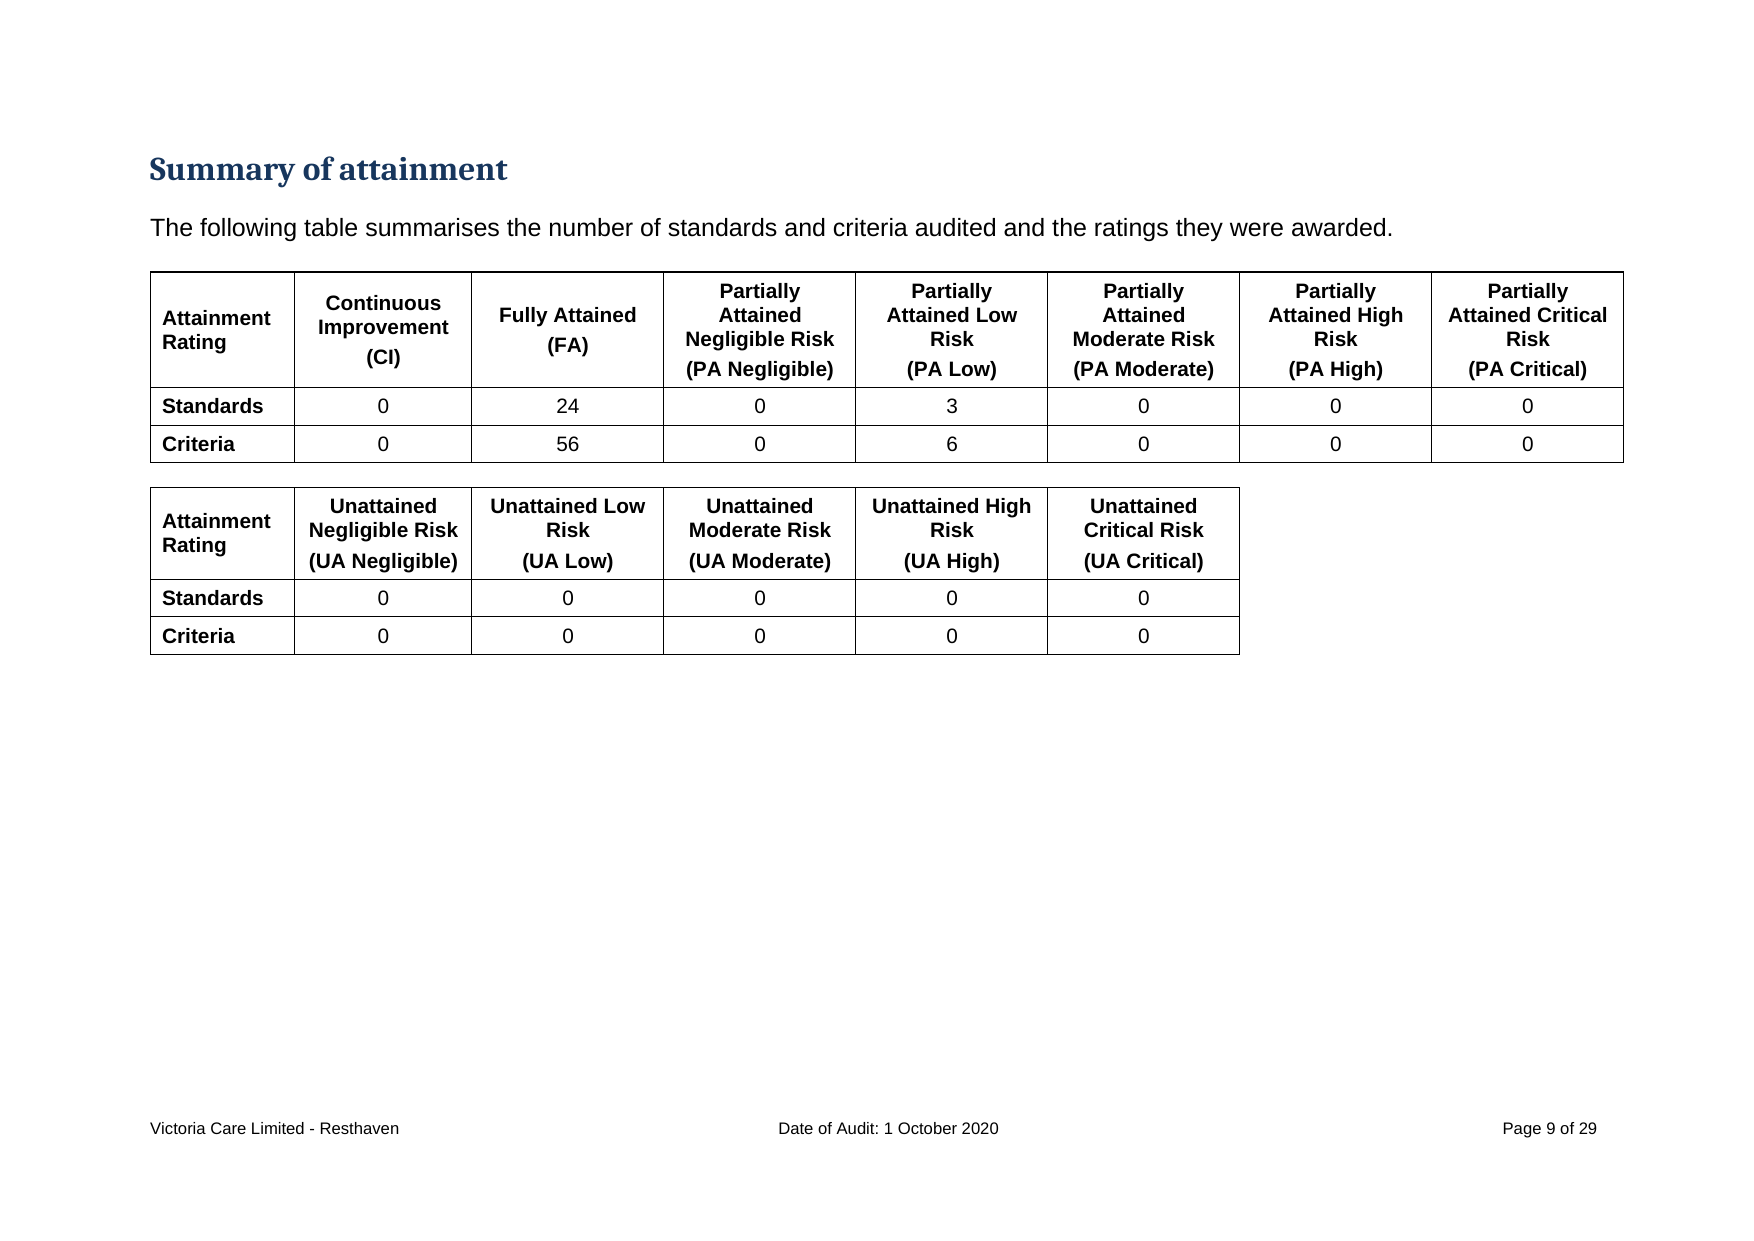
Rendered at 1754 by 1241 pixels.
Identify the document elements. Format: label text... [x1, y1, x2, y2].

table_cell 0 [472, 617, 663, 654]
table_header Unattained High Risk (UA High) [856, 488, 1047, 579]
table_header Unattained Moderate Risk (UA Moderate) [664, 488, 855, 579]
table_header Unattained Low Risk (UA Low) [472, 488, 663, 579]
table_cell 0 [664, 388, 855, 424]
table_cell 0 [856, 617, 1047, 654]
table_header Partially Attained High Risk (PA High) [1240, 273, 1431, 387]
table_cell 6 [856, 426, 1047, 462]
subtitle Summary of attainment [150, 150, 1604, 188]
table_cell 0 [664, 617, 855, 654]
table_header Unattained Negligible Risk (UA Negligible) [295, 488, 471, 579]
table_cell 0 [1048, 426, 1239, 462]
table_cell Standards [151, 580, 294, 616]
table_cell 0 [664, 426, 855, 462]
table_header Partially Attained Negligible Risk (PA Negligible) [664, 273, 855, 387]
table_cell 56 [472, 426, 663, 462]
table_cell 0 [1240, 426, 1431, 462]
table_cell 0 [1432, 388, 1623, 424]
table_cell Standards [151, 388, 294, 424]
table_header Unattained Critical Risk (UA Critical) [1048, 488, 1239, 579]
table_cell 0 [664, 580, 855, 616]
table_cell 0 [856, 580, 1047, 616]
table_cell 0 [1048, 388, 1239, 424]
table_cell 0 [295, 580, 471, 616]
text The following table summarises the number of standards and criteria audited and the ratings they were awarded. [150, 213, 1604, 242]
table_cell 0 [472, 580, 663, 616]
table_header Continuous Improvement (CI) [295, 273, 471, 387]
table_cell Criteria [151, 617, 294, 654]
table_cell 0 [295, 426, 471, 462]
table_header Attainment Rating [151, 488, 294, 579]
table_cell 0 [295, 388, 471, 424]
table_cell 0 [1048, 580, 1239, 616]
table_cell 0 [1432, 426, 1623, 462]
table_header Fully Attained (FA) [472, 273, 663, 387]
table_header Partially Attained Critical Risk (PA Critical) [1432, 273, 1623, 387]
table_cell Criteria [151, 426, 294, 462]
table_cell 0 [1240, 388, 1431, 424]
table_cell 0 [1048, 617, 1239, 654]
table_header Attainment Rating [151, 273, 294, 387]
table_cell 24 [472, 388, 663, 424]
table_cell 3 [856, 388, 1047, 424]
table_header Partially Attained Moderate Risk (PA Moderate) [1048, 273, 1239, 387]
table_header Partially Attained Low Risk (PA Low) [856, 273, 1047, 387]
table_cell 0 [295, 617, 471, 654]
